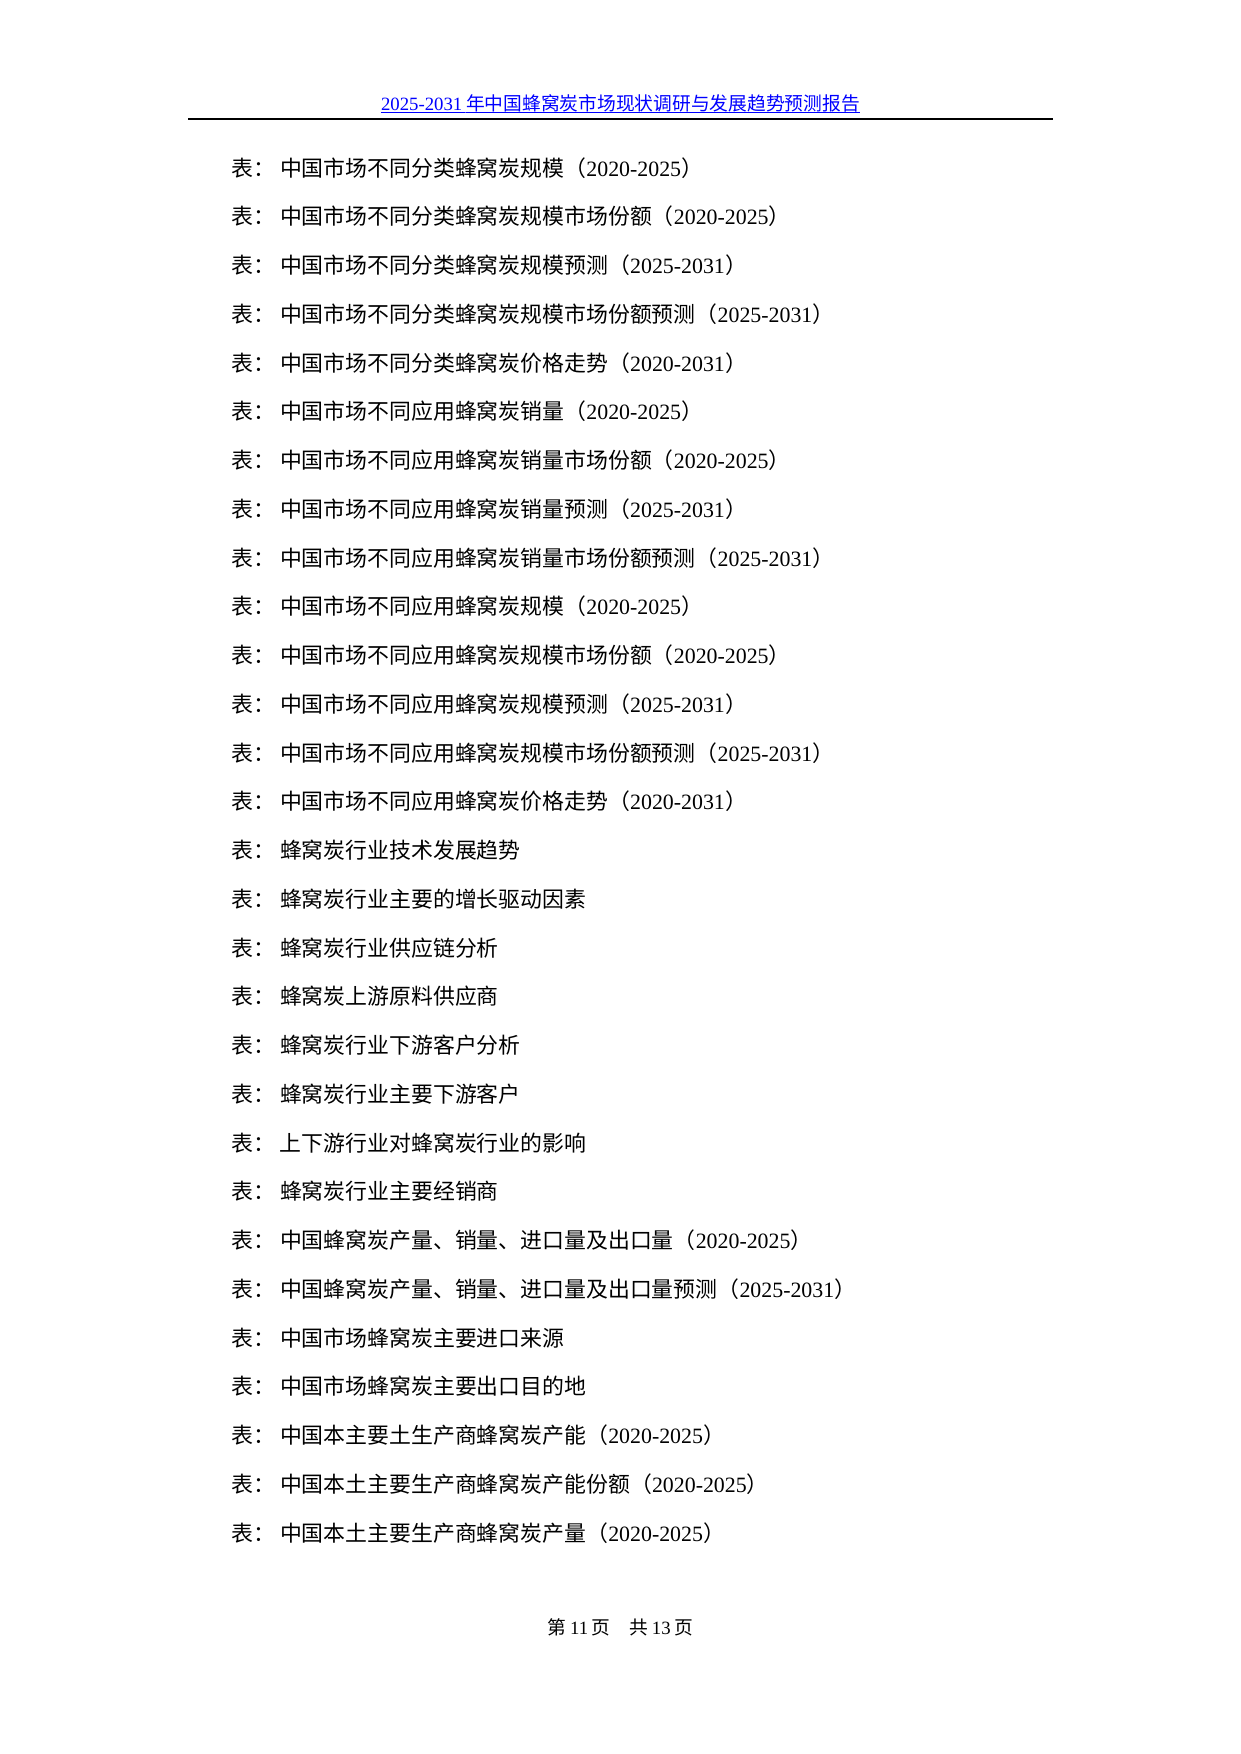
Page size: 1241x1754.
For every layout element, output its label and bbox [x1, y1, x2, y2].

text [187, 150, 1053, 1548]
